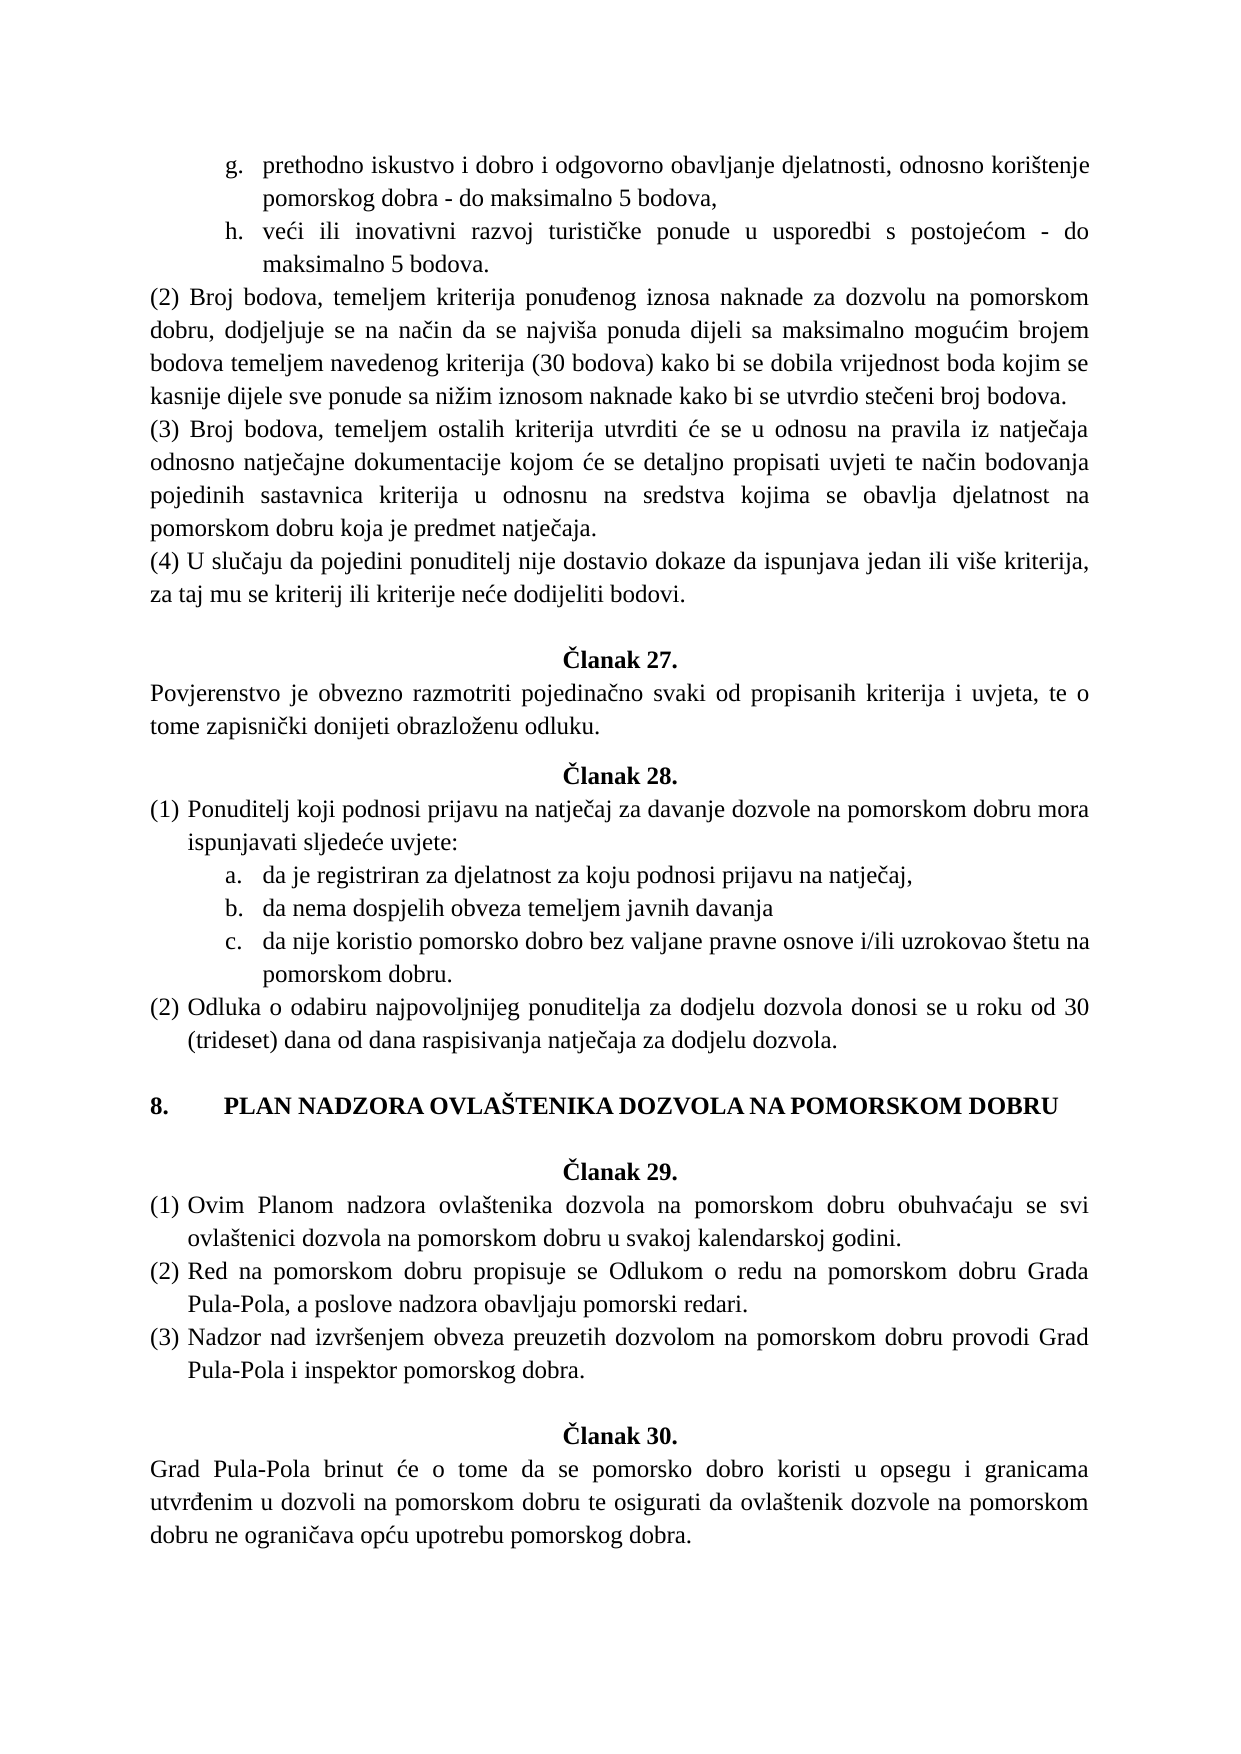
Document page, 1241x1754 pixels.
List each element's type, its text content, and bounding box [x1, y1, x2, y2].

text Članak 27. [150, 645, 1090, 674]
list Red na pomorskom dobru propisuje se Odlukom o redu na pomorskom dobru Grada Pula-Pola, a poslove nadzora obavljaju pomorski redari. [150, 1256, 1090, 1318]
text Članak 30. [150, 1421, 1090, 1450]
list veći ili inovativni razvoj turističke ponude u usporedbi s postojećom - do maksimalno 5 bodova. [225, 216, 1090, 278]
text Članak 29. [150, 1157, 1090, 1186]
list da nije koristio pomorsko dobro bez valjane pravne osnove i/ili uzrokovao štetu na pomorskom dobru. [225, 926, 1090, 988]
list prethodno iskustvo i dobro i odgovorno obavljanje djelatnosti, odnosno korištenje pomorskog dobra - do maksimalno 5 bodova, [225, 150, 1090, 212]
list Nadzor nad izvršenjem obveza preuzetih dozvolom na pomorskom dobru provodi Grad Pula-Pola i inspektor pomorskog dobra. [150, 1322, 1090, 1384]
text (4) U slučaju da pojedini ponuditelj nije dostavio dokaze da ispunjava jedan ili više kriterija, za taj mu se kriterij ili kriterije neće dodijeliti bodovi. [150, 546, 1090, 608]
list da je registriran za djelatnost za koju podnosi prijavu na natječaj, [225, 860, 1090, 889]
list Odluka o odabiru najpovoljnijeg ponuditelja za dodjelu dozvola donosi se u roku od 30 (trideset) dana od dana raspisivanja natječaja za dodjelu dozvola. [150, 992, 1090, 1054]
text 8. PLAN NADZORA OVLAŠTENIKA DOZVOLA NA POMORSKOM DOBRU [150, 1091, 1090, 1120]
text (3) Broj bodova, temeljem ostalih kriterija utvrditi će se u odnosu na pravila iz natječaja odnosno natječajne dokumentacije kojom će se detaljno propisati uvjeti te način bodovanja pojedinih sastavnica kriterija u odnosnu na sredstva kojima se obavlja djelatnost na pomorskom dobru koja je predmet natječaja. [150, 414, 1090, 542]
text Povjerenstvo je obvezno razmotriti pojedinačno svaki od propisanih kriterija i uvjeta, te o tome zapisnički donijeti obrazloženu odluku. [150, 678, 1090, 740]
text (2) Broj bodova, temeljem kriterija ponuđenog iznosa naknade za dozvolu na pomorskom dobru, dodjeljuje se na način da se najviša ponuda dijeli sa maksimalno mogućim brojem bodova temeljem navedenog kriterija (30 bodova) kako bi se dobila vrijednost boda kojim se kasnije dijele sve ponude sa nižim iznosom naknade kako bi se utvrdio stečeni broj bodova. [150, 282, 1090, 410]
text Članak 28. [150, 761, 1090, 790]
list Ponuditelj koji podnosi prijavu na natječaj za davanje dozvole na pomorskom dobru mora ispunjavati sljedeće uvjete: [150, 794, 1090, 856]
list da nema dospjelih obveza temeljem javnih davanja [225, 893, 1090, 922]
list Ovim Planom nadzora ovlaštenika dozvola na pomorskom dobru obuhvaćaju se svi ovlaštenici dozvola na pomorskom dobru u svakoj kalendarskoj godini. [150, 1190, 1090, 1252]
text Grad Pula-Pola brinut će o tome da se pomorsko dobro koristi u opsegu i granicama utvrđenim u dozvoli na pomorskom dobru te osigurati da ovlaštenik dozvole na pomorskom dobru ne ograničava opću upotrebu pomorskog dobra. [150, 1454, 1090, 1549]
